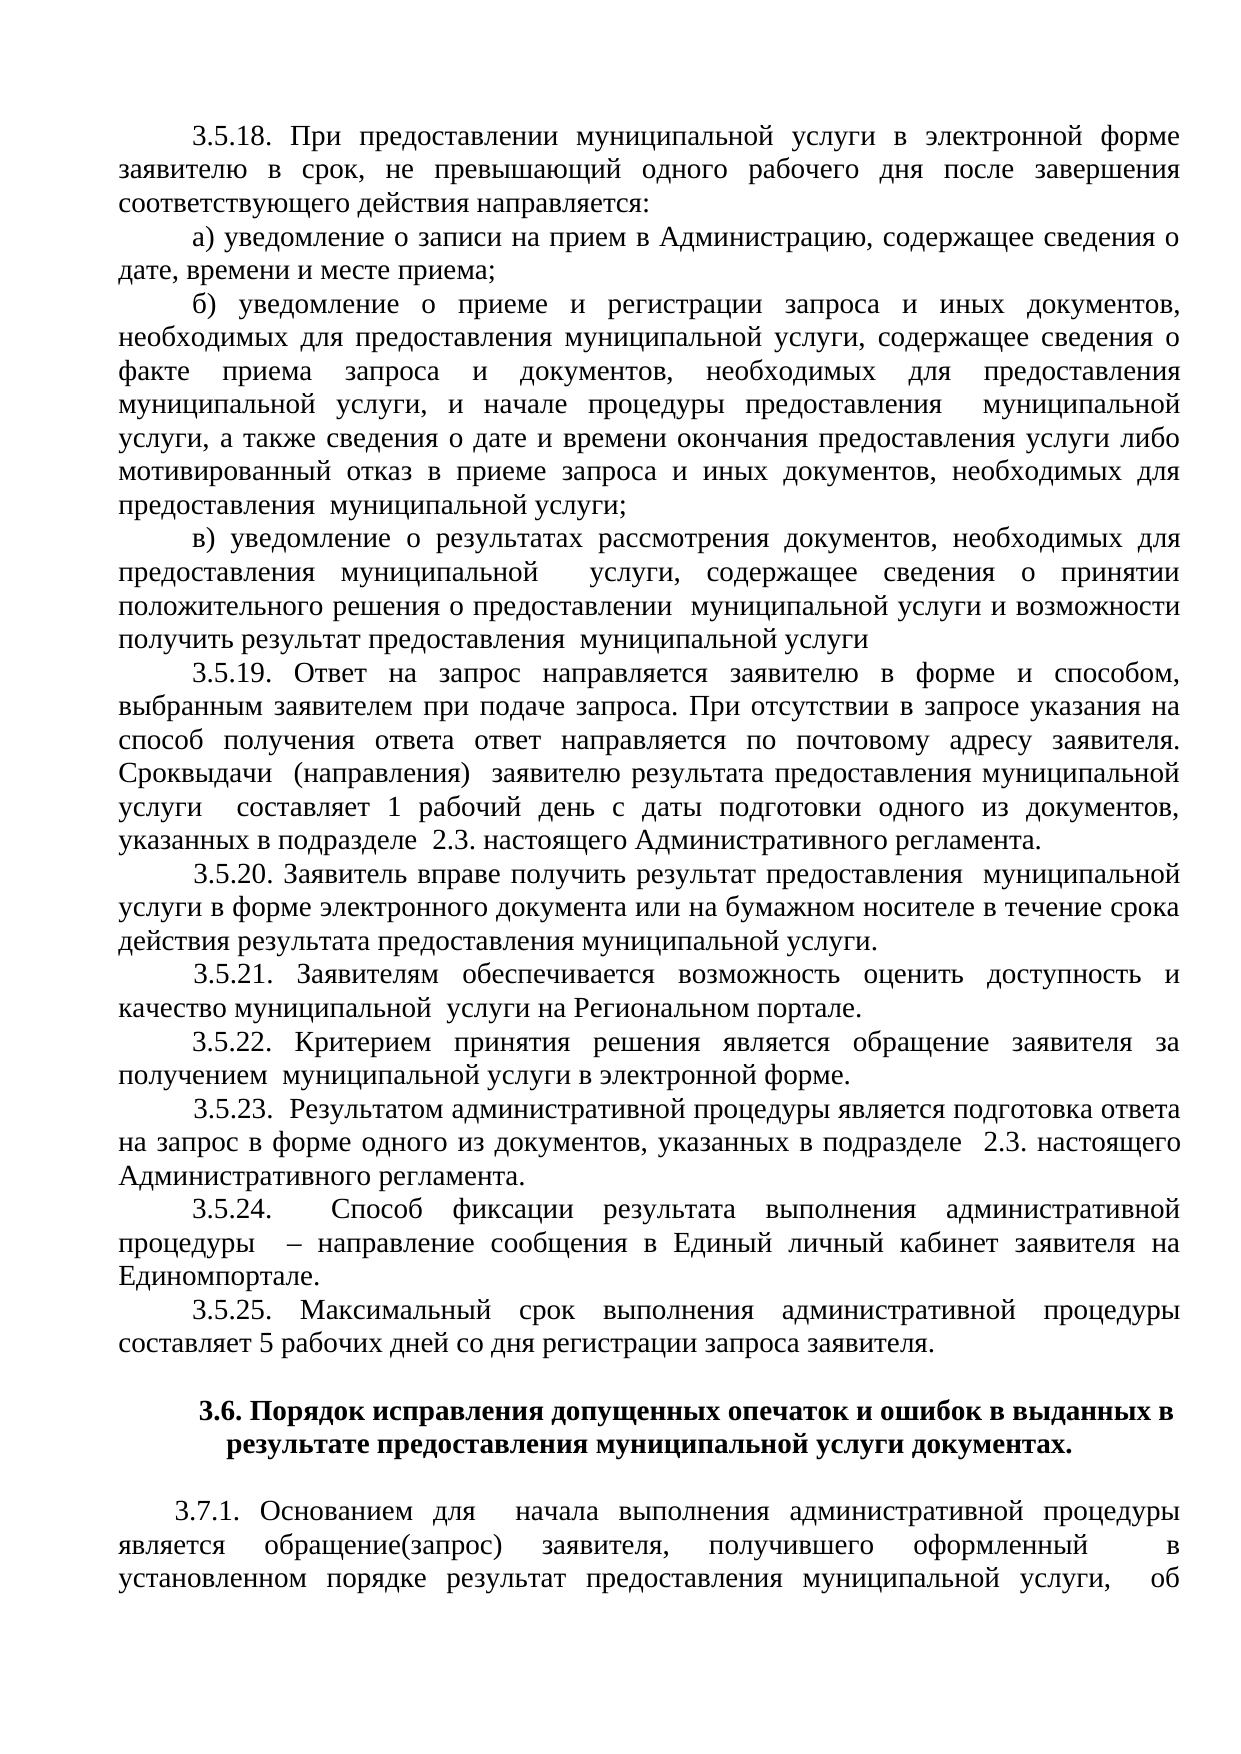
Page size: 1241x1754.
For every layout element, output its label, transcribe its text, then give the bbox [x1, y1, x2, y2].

text 3.5.21. Заявителям обеспечивается возможность оценить доступность и качество муниципальной услуги на Региональном портале. [118, 957, 1181, 1024]
text 3.6. Порядок исправления допущенных опечаток и ошибок в выданных в результате предоставления муниципальной услуги документах. [118, 1393, 1181, 1460]
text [118, 1493, 1181, 1594]
text 3.5.24. Способ фиксации результата выполнения административной процедуры – направление сообщения в Единый личный кабинет заявителя на Единомпортале. [118, 1191, 1181, 1292]
text 3.5.22. Критерием принятия решения является обращение заявителя за получением муниципальной услуги в электронной форме. [118, 1024, 1181, 1091]
text б) уведомление о приеме и регистрации запроса и иных документов, необходимых для предоставления муниципальной услуги, содержащее сведения о факте приема запроса и документов, необходимых для предоставления муниципальной услуги, и начале процедуры предоставления муниципальной услуги, а также сведения о дате и времени окончания предоставления услуги либо мотивированный отказ в приеме запроса и иных документов, необходимых для предоставления муниципальной услуги; [118, 286, 1181, 521]
text в) уведомление о результатах рассмотрения документов, необходимых для предоставления муниципальной услуги, содержащее сведения о принятии положительного решения о предоставлении муниципальной услуги и возможности получить результат предоставления муниципальной услуги [118, 521, 1181, 655]
text 3.5.19. Ответ на запрос направляется заявителю в форме и способом, выбранным заявителем при подаче запроса. При отсутствии в запросе указания на способ получения ответа ответ направляется по почтовому адресу заявителя. Сроквыдачи (направления) заявителю результата предоставления муниципальной услуги составляет 1 рабочий день с даты подготовки одного из документов, указанных в подразделе 2.3. настоящего Административного регламента. [118, 655, 1181, 856]
text 3.5.23. Результатом административной процедуры является подготовка ответа на запрос в форме одного из документов, указанных в подразделе 2.3. настоящего Административного регламента. [118, 1091, 1181, 1191]
text 3.5.18. При предоставлении муниципальной услуги в электронной форме заявителю в срок, не превышающий одного рабочего дня после завершения соответствующего действия направляется: [118, 118, 1181, 219]
text 3.5.25. Максимальный срок выполнения административной процедуры составляет 5 рабочих дней со дня регистрации запроса заявителя. [118, 1292, 1181, 1359]
text а) уведомление о записи на прием в Администрацию, содержащее сведения о дате, времени и месте приема; [118, 219, 1181, 286]
text 3.5.20. Заявитель вправе получить результат предоставления муниципальной услуги в форме электронного документа или на бумажном носителе в течение срока действия результата предоставления муниципальной услуги. [118, 856, 1181, 957]
